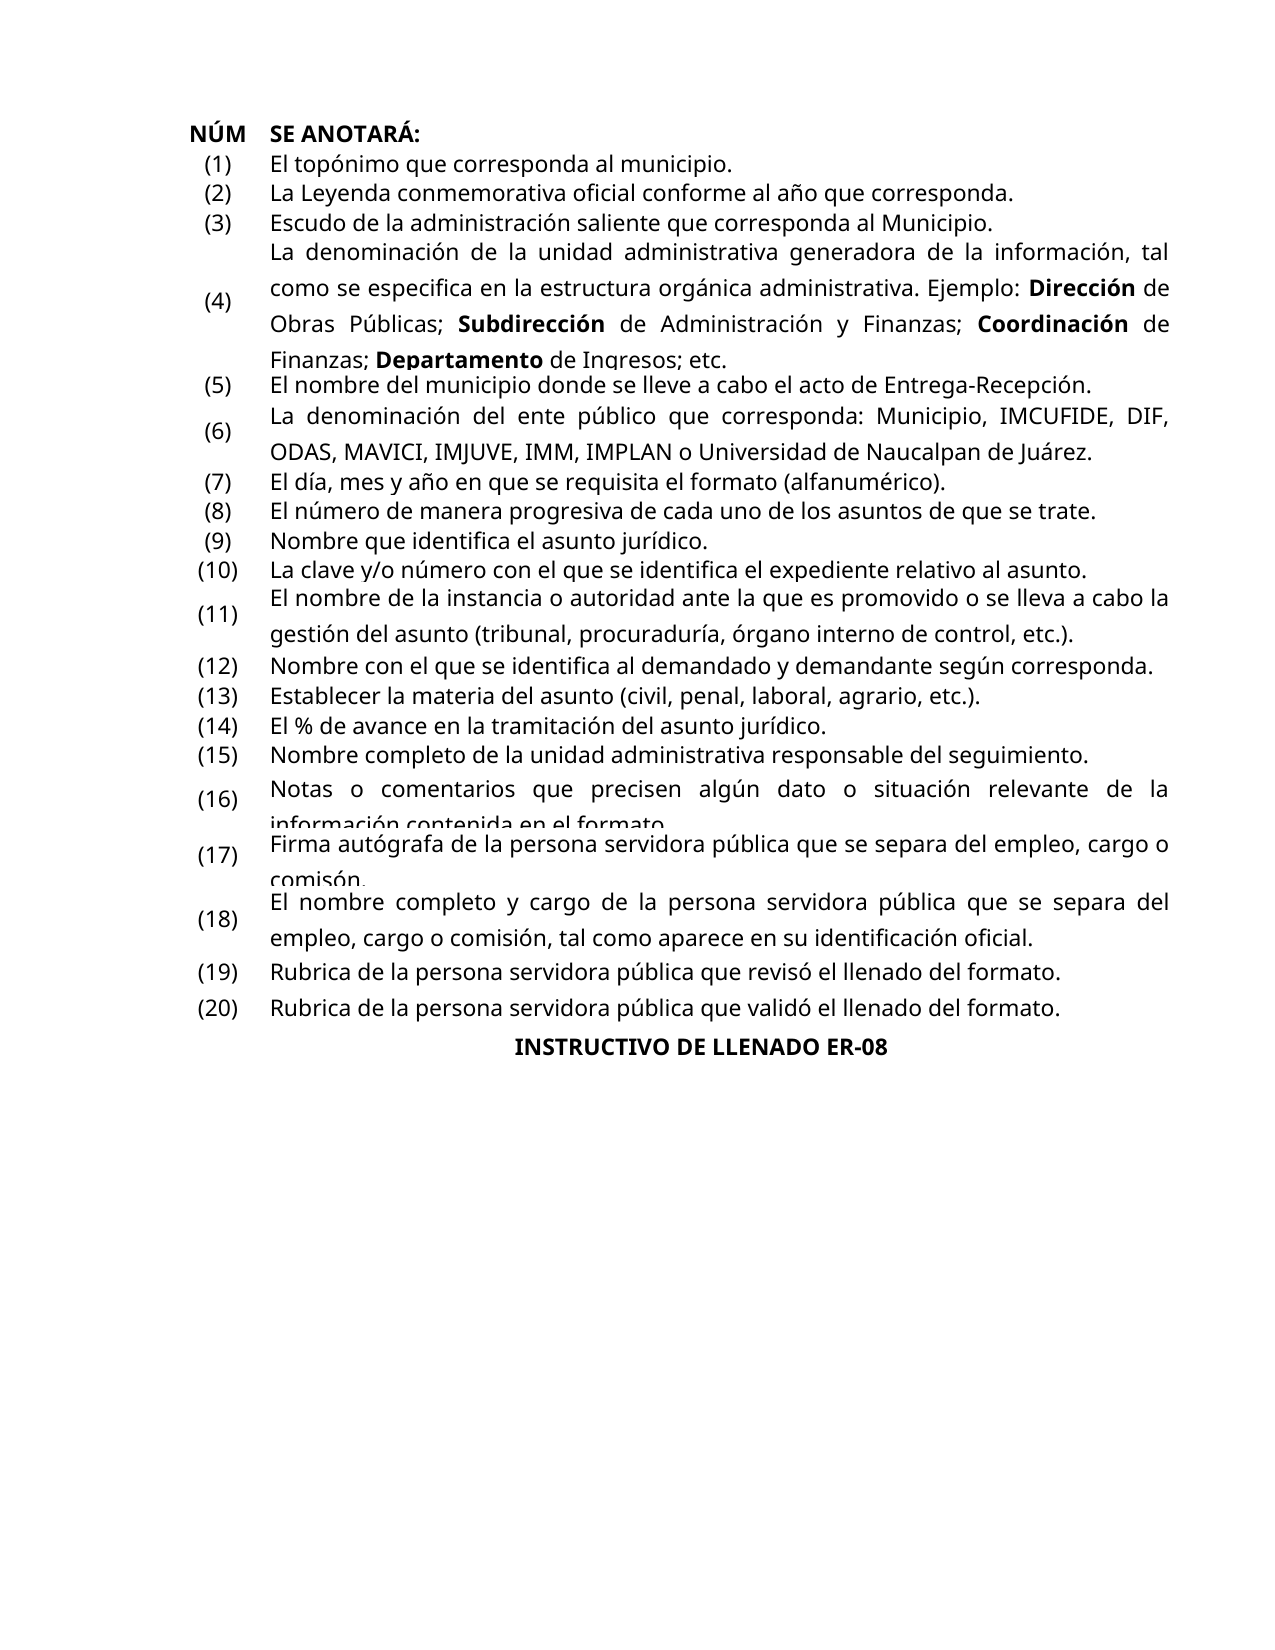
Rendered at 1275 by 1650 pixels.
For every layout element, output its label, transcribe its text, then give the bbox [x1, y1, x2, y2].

table_cell (12) [177, 650, 258, 680]
table_cell (15) [177, 740, 258, 773]
table_cell (1) [177, 148, 258, 177]
table_cell El % de avance en la tramitación del asunto jurídico. [258, 710, 1181, 739]
table_cell (13) [177, 680, 258, 710]
table_cell Rubrica de la persona servidora pública que revisó el llenado del formato. [258, 956, 1181, 987]
table_cell Escudo de la administración saliente que corresponda al Municipio. [258, 207, 1181, 236]
table_cell (7) [177, 465, 258, 495]
table_cell La clave y/o número con el que se identifica el expediente relativo al asunto. [258, 554, 1181, 582]
table_cell El número de manera progresiva de cada uno de los asuntos de que se trate. [258, 495, 1181, 524]
table_cell (19) [177, 956, 258, 987]
table_cell (9) [177, 525, 258, 554]
table_cell (18) [177, 886, 258, 956]
table_cell El nombre del municipio donde se lleve a cabo el acto de Entrega-Recepción. [258, 369, 1181, 400]
text INSTRUCTIVO DE LLENADO ER-08 [177, 1031, 1152, 1062]
table_cell La denominación de la unidad administrativa generadora de la información, tal como se especifica en la estructura orgánica administrativa. Ejemplo: Dirección de Obras Públicas; Subdirección de Administración y Finanzas; Coordinación de Finanzas; Departamento de Ingresos; etc. [258, 236, 1181, 369]
table_header SE ANOTARÁ: [258, 118, 1181, 147]
table_cell (2) [177, 177, 258, 207]
table_cell Notas o comentarios que precisen algún dato o situación relevante de la información contenida en el formato. [258, 773, 1181, 828]
table_cell Nombre completo de la unidad administrativa responsable del seguimiento. [258, 740, 1181, 773]
table_cell El día, mes y año en que se requisita el formato (alfanumérico). [258, 465, 1181, 495]
table_cell Establecer la materia del asunto (civil, penal, laboral, agrario, etc.). [258, 680, 1181, 710]
table_cell Nombre que identifica el asunto jurídico. [258, 525, 1181, 554]
table_cell (10) [177, 554, 258, 582]
table_header NÚM. [177, 118, 258, 147]
table_cell (8) [177, 495, 258, 524]
table_cell La Leyenda conmemorativa oficial conforme al año que corresponda. [258, 177, 1181, 207]
table_cell (3) [177, 207, 258, 236]
table_cell (11) [177, 582, 258, 650]
table_cell El topónimo que corresponda al municipio. [258, 148, 1181, 177]
table_cell (4) [177, 236, 258, 369]
table_cell (17) [177, 828, 258, 886]
table_cell (16) [177, 773, 258, 828]
table_cell Nombre con el que se identifica al demandado y demandante según corresponda. [258, 650, 1181, 680]
table_cell La denominación del ente público que corresponda: Municipio, IMCUFIDE, DIF, ODAS, MAVICI, IMJUVE, IMM, IMPLAN o Universidad de Naucalpan de Juárez. [258, 400, 1181, 465]
table_cell Firma autógrafa de la persona servidora pública que se separa del empleo, cargo o comisón. [258, 828, 1181, 886]
table_cell (5) [177, 369, 258, 400]
table_cell El nombre completo y cargo de la persona servidora pública que se separa del empleo, cargo o comisión, tal como aparece en su identificación oficial. [258, 886, 1181, 956]
table_cell (6) [177, 400, 258, 465]
table_cell El nombre de la instancia o autoridad ante la que es promovido o se lleva a cabo la gestión del asunto (tribunal, procuraduría, órgano interno de control, etc.). [258, 582, 1181, 650]
table_cell Rubrica de la persona servidora pública que validó el llenado del formato. [258, 987, 1181, 1031]
table_cell (14) [177, 710, 258, 739]
table_cell (20) [177, 987, 258, 1031]
